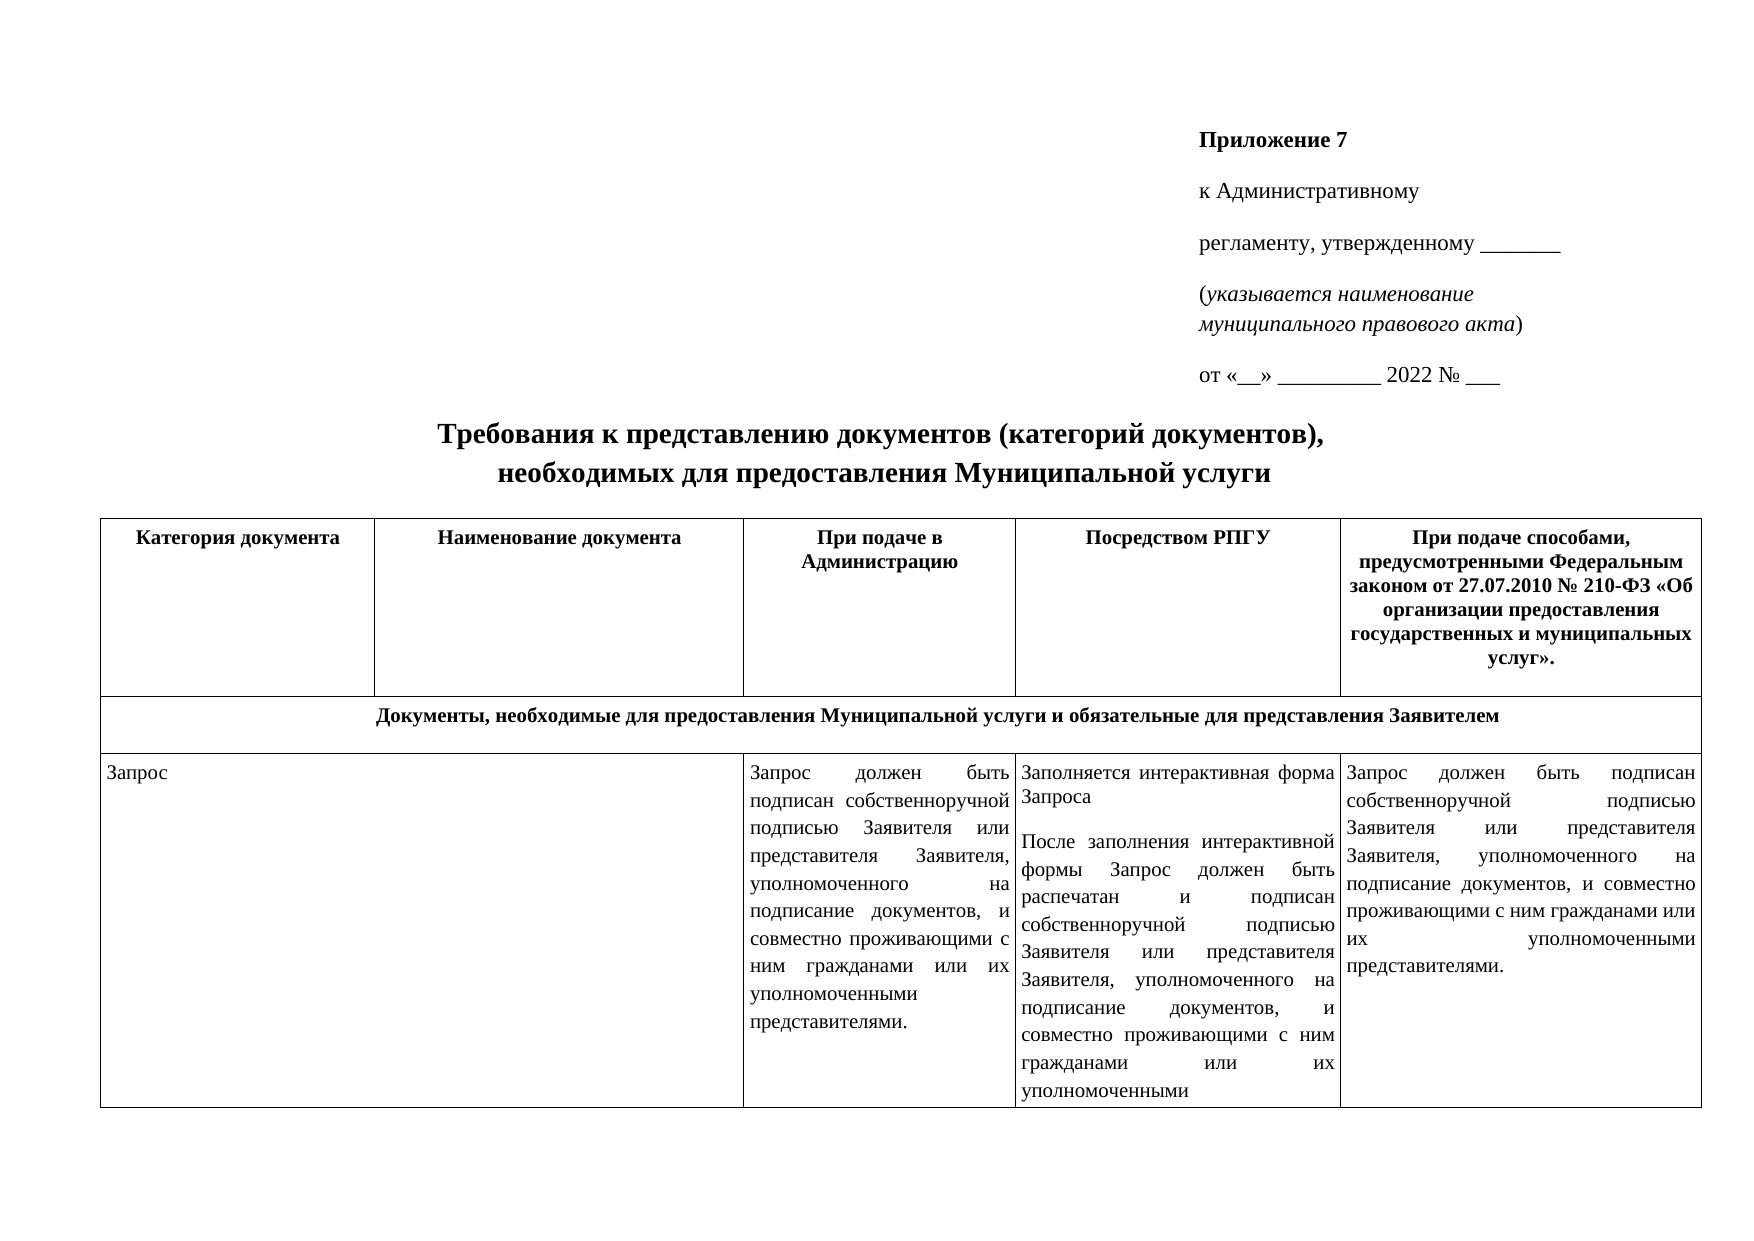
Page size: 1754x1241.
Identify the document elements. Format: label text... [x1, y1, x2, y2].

table_cell Документы, необходимые для предоставления Муниципальной услуги и обязательные для представления Заявителем [101, 697, 1701, 753]
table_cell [1341, 754, 1701, 1107]
table_header При подаче в Администрацию [744, 519, 1015, 696]
text Требования к представлению документов (категорий документов), необходимых для предоставления Муниципальной услуги [89, 416, 1680, 488]
table_header Категория документа [101, 519, 374, 696]
text к Административному [1199, 178, 1680, 204]
text Приложение 7 [1199, 127, 1680, 153]
table_header При подаче способами, предусмотренными Федеральным законом от 27.07.2010 № 210-ФЗ «Об организации предоставления государственных и муниципальных услуг». [1341, 519, 1701, 696]
table_header Наименование документа [375, 519, 743, 696]
text (указывается наименование муниципального правового акта) [1199, 280, 1680, 336]
table_header Посредством РПГУ [1016, 519, 1340, 696]
text регламенту, утвержденному _______ [1199, 229, 1680, 255]
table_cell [1016, 754, 1340, 1107]
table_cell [744, 754, 1015, 1107]
text от «__» _________ 2022 № ___ [1199, 361, 1680, 387]
table_cell Запрос [101, 754, 743, 1107]
